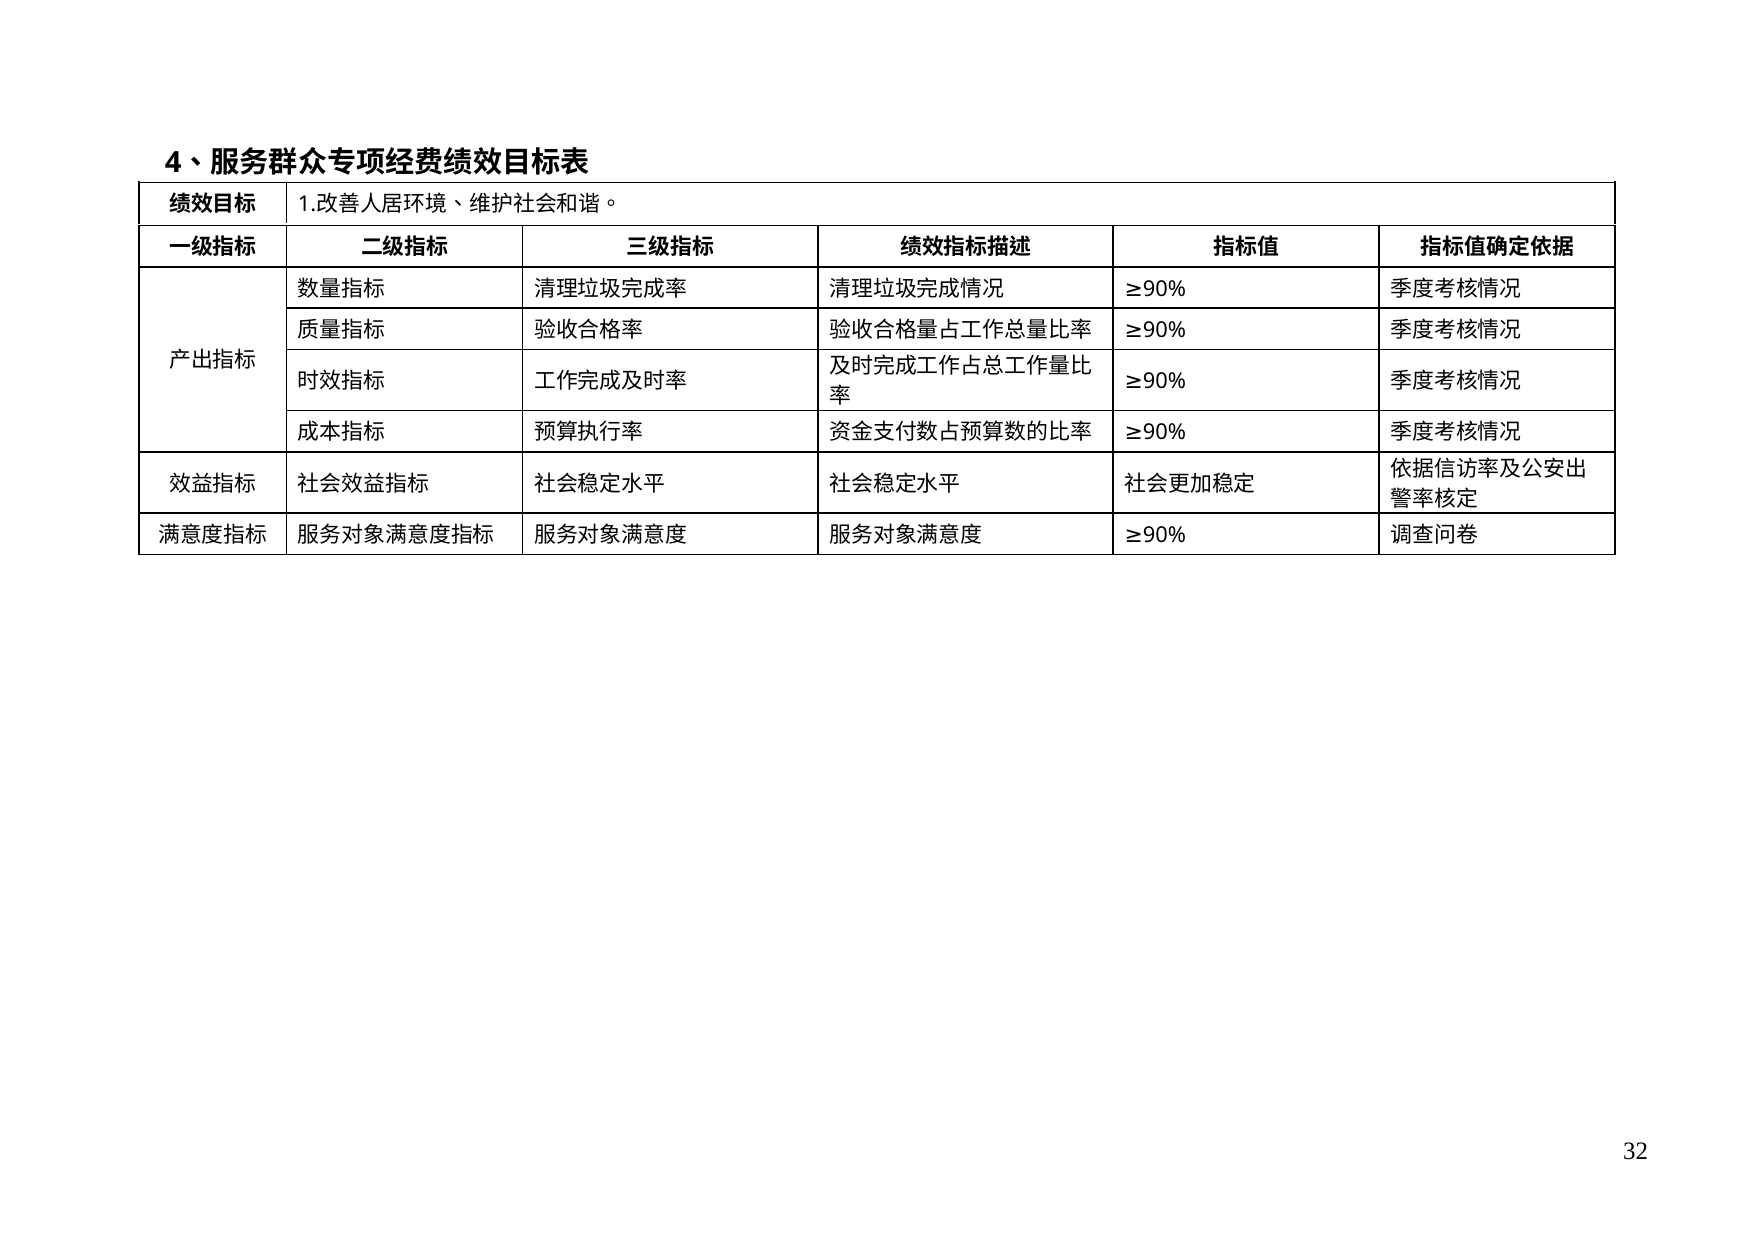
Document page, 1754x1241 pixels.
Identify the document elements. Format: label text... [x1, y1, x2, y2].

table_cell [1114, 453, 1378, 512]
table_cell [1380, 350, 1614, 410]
text 4、服务群众专项经费绩效目标表 [106, 142, 1648, 181]
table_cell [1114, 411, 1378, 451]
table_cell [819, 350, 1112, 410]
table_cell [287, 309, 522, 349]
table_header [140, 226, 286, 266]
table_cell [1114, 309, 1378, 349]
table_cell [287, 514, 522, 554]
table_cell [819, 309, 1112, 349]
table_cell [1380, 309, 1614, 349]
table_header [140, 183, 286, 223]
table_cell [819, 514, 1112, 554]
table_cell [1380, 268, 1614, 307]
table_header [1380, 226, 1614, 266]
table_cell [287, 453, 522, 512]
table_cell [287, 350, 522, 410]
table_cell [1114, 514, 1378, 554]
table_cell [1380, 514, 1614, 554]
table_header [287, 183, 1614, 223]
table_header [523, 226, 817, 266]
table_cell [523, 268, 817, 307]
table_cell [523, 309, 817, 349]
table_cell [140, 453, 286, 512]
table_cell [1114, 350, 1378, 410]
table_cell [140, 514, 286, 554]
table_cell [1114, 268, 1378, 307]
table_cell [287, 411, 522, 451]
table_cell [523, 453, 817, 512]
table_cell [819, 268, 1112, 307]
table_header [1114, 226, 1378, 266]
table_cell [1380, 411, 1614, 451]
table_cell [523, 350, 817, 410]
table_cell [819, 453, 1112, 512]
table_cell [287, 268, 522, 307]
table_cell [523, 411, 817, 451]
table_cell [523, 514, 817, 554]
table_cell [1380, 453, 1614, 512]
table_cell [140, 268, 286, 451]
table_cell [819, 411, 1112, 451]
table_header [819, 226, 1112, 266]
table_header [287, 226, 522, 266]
